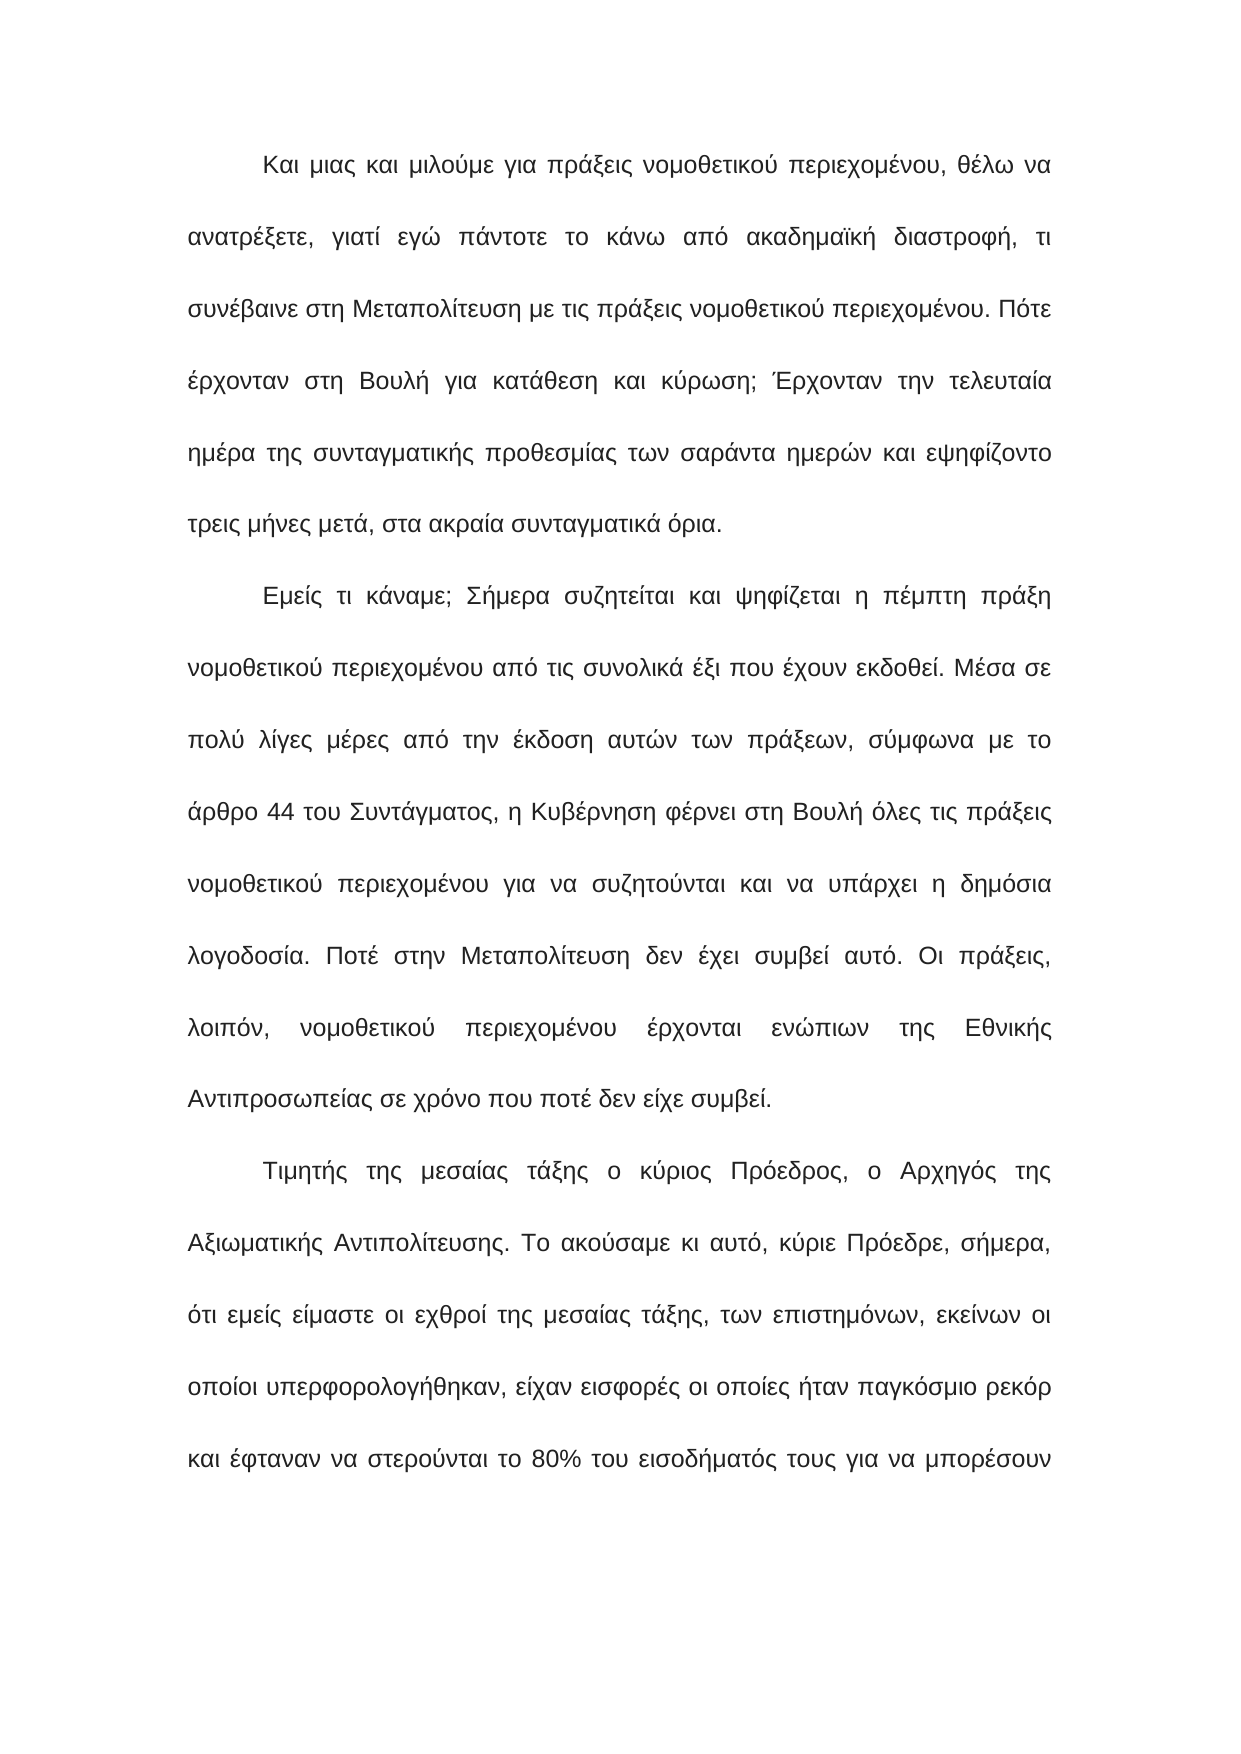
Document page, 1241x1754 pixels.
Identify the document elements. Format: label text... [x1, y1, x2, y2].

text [187, 1251, 1053, 1472]
text Και μιας και μιλούμε για πράξεις νομοθετικού περιεχομένου, θέλω να ανατρέξετε, γιατί εγώ πάντοτε το κάνω από ακαδημαϊκή διαστροφή, τι συνέβαινε στη Μεταπολίτευση με τις πράξεις νομοθετικού περιεχομένου. Πότε έρχονταν στη Βουλή για κατάθεση και κύρωση; Έρχονταν την τελευταία ημέρα της συνταγματικής προθεσμίας των σαράντα ημερών και εψηφίζοντο τρεις μήνες μετά, στα ακραία συνταγματικά όρια. [187, 150, 1053, 538]
text Εμείς τι κάναμε; Σήμερα συζητείται και ψηφίζεται η πέμπτη πράξη νομοθετικού περιεχομένου από τις συνολικά έξι που έχουν εκδοθεί. Μέσα σε πολύ λίγες μέρες από την έκδοση αυτών των πράξεων, σύμφωνα με το άρθρο 44 του Συντάγματος, η Κυβέρνηση φέρνει στη Βουλή όλες τις πράξεις νομοθετικού περιεχομένου για να συζητούνται και να υπάρχει η δημόσια λογοδοσία. Ποτέ στην Μεταπολίτευση δεν έχει συμβεί αυτό. Οι πράξεις, λοιπόν, νομοθετικού περιεχομένου έρχονται ενώπιων της Εθνικής Αντιπροσωπείας σε χρόνο που ποτέ δεν είχε συμβεί. [187, 581, 1053, 663]
text Εμείς τι κάναμε; Σήμερα συζητείται και ψηφίζεται η πέμπτη πράξη νομοθετικού περιεχομένου από τις συνολικά έξι που έχουν εκδοθεί. Μέσα σε πολύ λίγες μέρες από την έκδοση αυτών των πράξεων, σύμφωνα με το άρθρο 44 του Συντάγματος, η Κυβέρνηση φέρνει στη Βουλή όλες τις πράξεις νομοθετικού περιεχομένου για να συζητούνται και να υπάρχει η δημόσια λογοδοσία. Ποτέ στην Μεταπολίτευση δεν έχει συμβεί αυτό. Οι πράξεις, λοιπόν, νομοθετικού περιεχομένου έρχονται ενώπιων της Εθνικής Αντιπροσωπείας σε χρόνο που ποτέ δεν είχε συμβεί. [187, 964, 1053, 1035]
text Εμείς τι κάναμε; Σήμερα συζητείται και ψηφίζεται η πέμπτη πράξη νομοθετικού περιεχομένου από τις συνολικά έξι που έχουν εκδοθεί. Μέσα σε πολύ λίγες μέρες από την έκδοση αυτών των πράξεων, σύμφωνα με το άρθρο 44 του Συντάγματος, η Κυβέρνηση φέρνει στη Βουλή όλες τις πράξεις νομοθετικού περιεχομένου για να συζητούνται και να υπάρχει η δημόσια λογοδοσία. Ποτέ στην Μεταπολίτευση δεν έχει συμβεί αυτό. Οι πράξεις, λοιπόν, νομοθετικού περιεχομένου έρχονται ενώπιων της Εθνικής Αντιπροσωπείας σε χρόνο που ποτέ δεν είχε συμβεί. [187, 1036, 1053, 1113]
text Εμείς τι κάναμε; Σήμερα συζητείται και ψηφίζεται η πέμπτη πράξη νομοθετικού περιεχομένου από τις συνολικά έξι που έχουν εκδοθεί. Μέσα σε πολύ λίγες μέρες από την έκδοση αυτών των πράξεων, σύμφωνα με το άρθρο 44 του Συντάγματος, η Κυβέρνηση φέρνει στη Βουλή όλες τις πράξεις νομοθετικού περιεχομένου για να συζητούνται και να υπάρχει η δημόσια λογοδοσία. Ποτέ στην Μεταπολίτευση δεν έχει συμβεί αυτό. Οι πράξεις, λοιπόν, νομοθετικού περιεχομένου έρχονται ενώπιων της Εθνικής Αντιπροσωπείας σε χρόνο που ποτέ δεν είχε συμβεί. [187, 664, 1053, 879]
text Εμείς τι κάναμε; Σήμερα συζητείται και ψηφίζεται η πέμπτη πράξη νομοθετικού περιεχομένου από τις συνολικά έξι που έχουν εκδοθεί. Μέσα σε πολύ λίγες μέρες από την έκδοση αυτών των πράξεων, σύμφωνα με το άρθρο 44 του Συντάγματος, η Κυβέρνηση φέρνει στη Βουλή όλες τις πράξεις νομοθετικού περιεχομένου για να συζητούνται και να υπάρχει η δημόσια λογοδοσία. Ποτέ στην Μεταπολίτευση δεν έχει συμβεί αυτό. Οι πράξεις, λοιπόν, νομοθετικού περιεχομένου έρχονται ενώπιων της Εθνικής Αντιπροσωπείας σε χρόνο που ποτέ δεν είχε συμβεί. [187, 880, 1053, 963]
